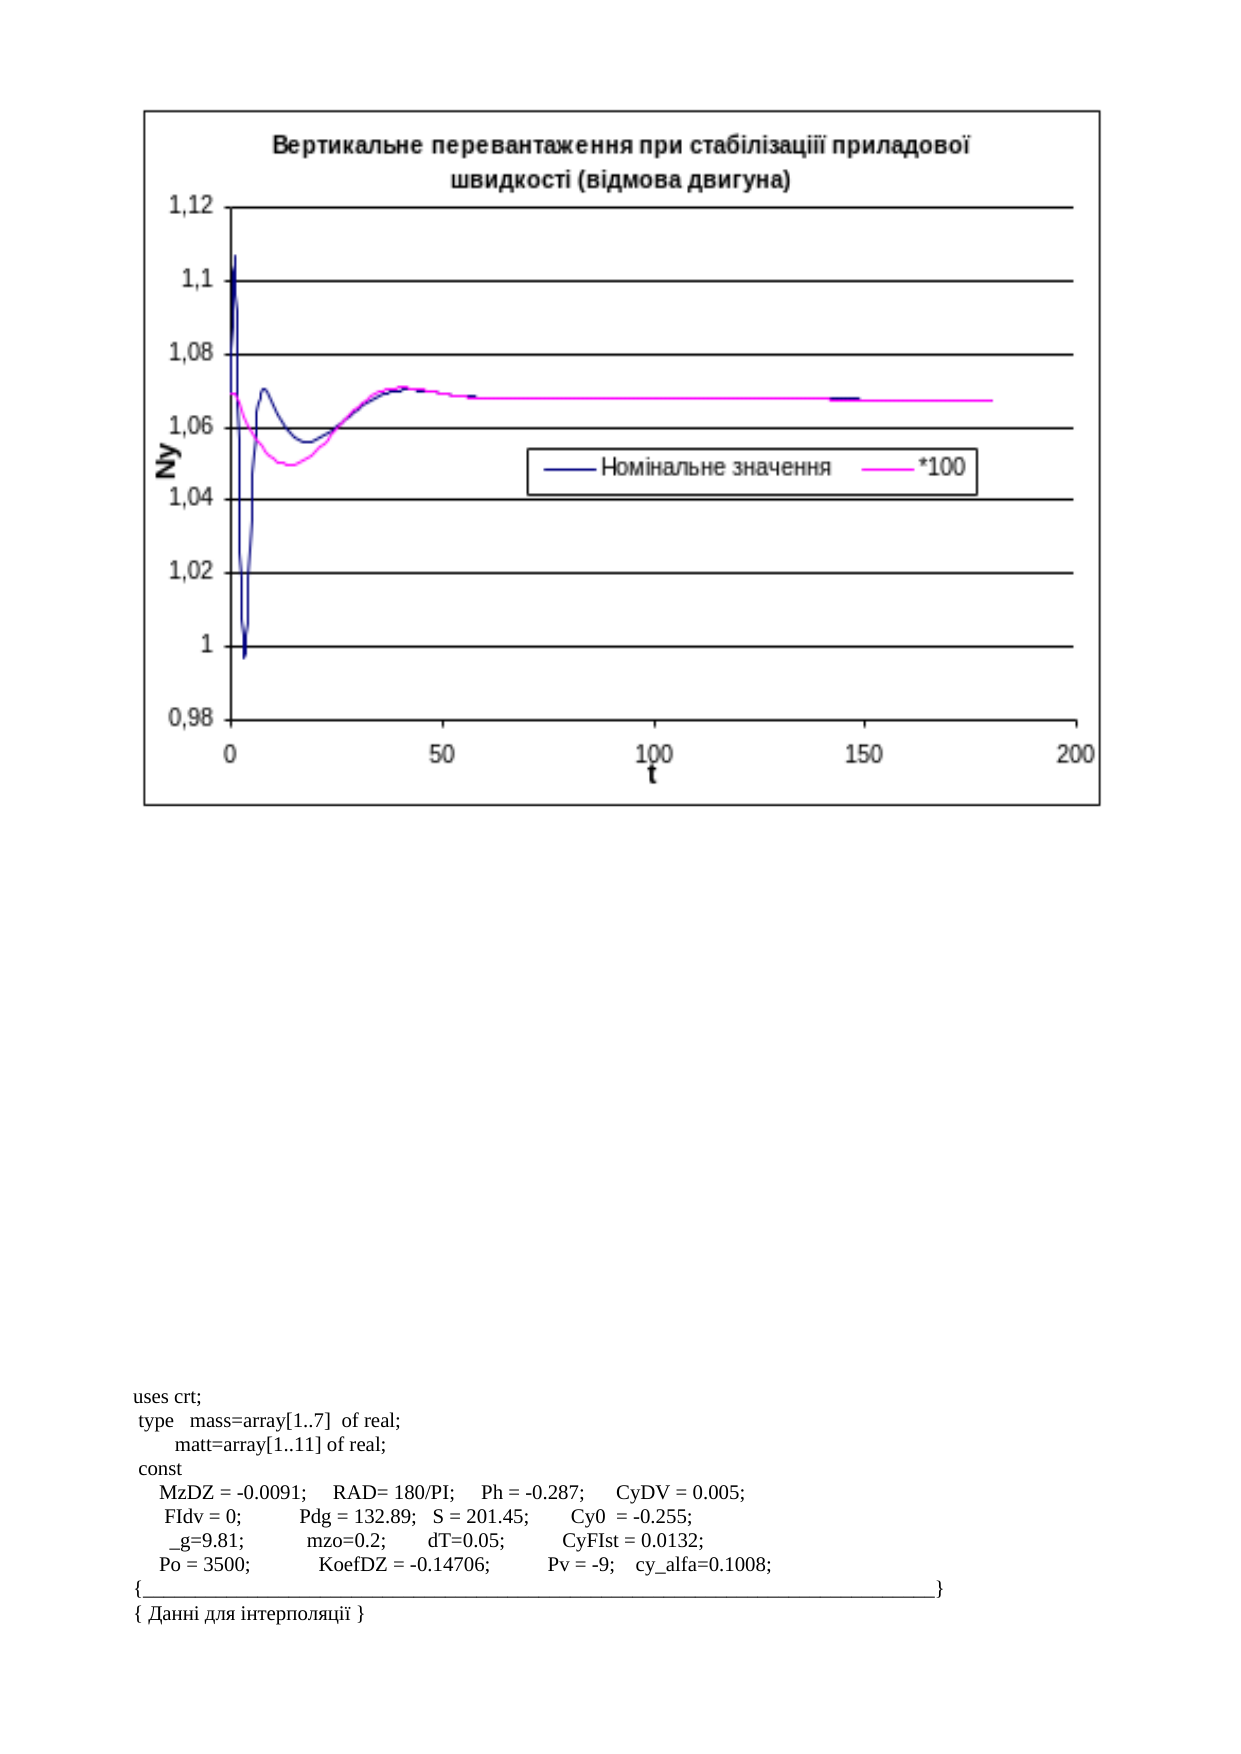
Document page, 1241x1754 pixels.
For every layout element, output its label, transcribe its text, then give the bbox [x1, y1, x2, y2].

text type mass=array[1..7] of real; [133, 1408, 1137, 1432]
text matt=array[1..11] of real; [133, 1432, 1137, 1456]
text Po = 3500; KoefDZ = -0.14706; Pv = -9; cy_alfa=0.1008; [133, 1552, 1137, 1576]
text {____________________________________________________________________________} [133, 1576, 1137, 1600]
text MzDZ = -0.0091; RAD= 180/PI; Ph = -0.287; CyDV = 0.005; [133, 1480, 1137, 1504]
text _g=9.81; mzo=0.2; dT=0.05; CyFIst = 0.0132; [133, 1528, 1137, 1552]
text uses crt; [133, 1384, 1137, 1408]
text const [133, 1456, 1137, 1480]
text FIdv = 0; Pdg = 132.89; S = 201.45; Cy0 = -0.255; [133, 1504, 1137, 1528]
text { Даннi для інтерполяції } [133, 1600, 1137, 1624]
